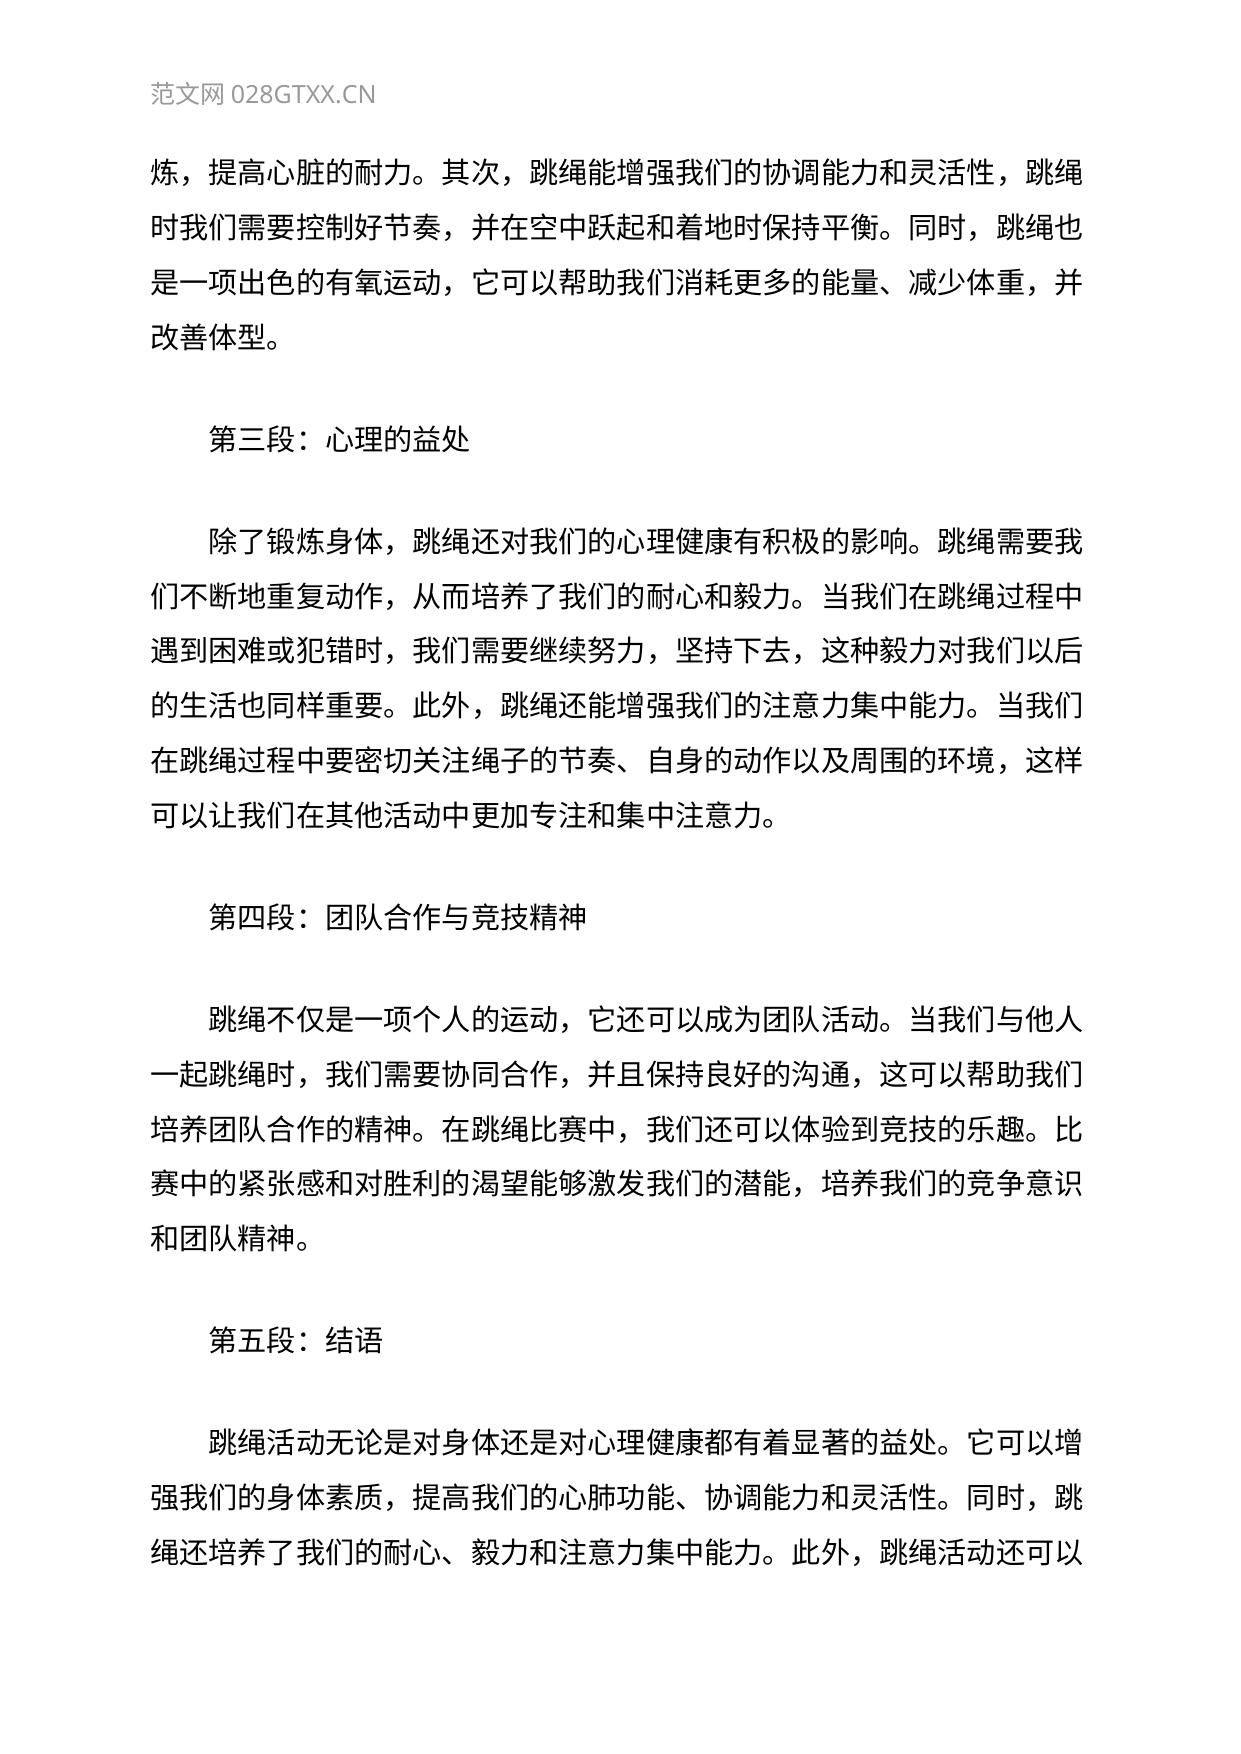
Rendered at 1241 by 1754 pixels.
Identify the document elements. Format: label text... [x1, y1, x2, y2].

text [150, 1419, 1090, 1571]
text 除了锻炼身体，跳绳还对我们的心理健康有积极的影响。跳绳需要我们不断地重复动作，从而培养了我们的耐心和毅力。当我们在跳绳过程中遇到困难或犯错时，我们需要继续努力，坚持下去，这种毅力对我们以后的生活也同样重要。此外，跳绳还能增强我们的注意力集中能力。当我们在跳绳过程中要密切关注绳子的节奏、自身的动作以及周围的环境，这样可以让我们在其他活动中更加专注和集中注意力。 [150, 518, 1090, 835]
text 第三段：心理的益处 [150, 416, 1090, 459]
text 第五段：结语 [150, 1318, 1090, 1360]
text 第四段：团队合作与竞技精神 [150, 894, 1090, 937]
text 跳绳不仅是一项个人的运动，它还可以成为团队活动。当我们与他人一起跳绳时，我们需要协同合作，并且保持良好的沟通，这可以帮助我们培养团队合作的精神。在跳绳比赛中，我们还可以体验到竞技的乐趣。比赛中的紧张感和对胜利的渴望能够激发我们的潜能，培养我们的竞争意识和团队精神。 [150, 996, 1090, 1258]
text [150, 150, 1090, 357]
